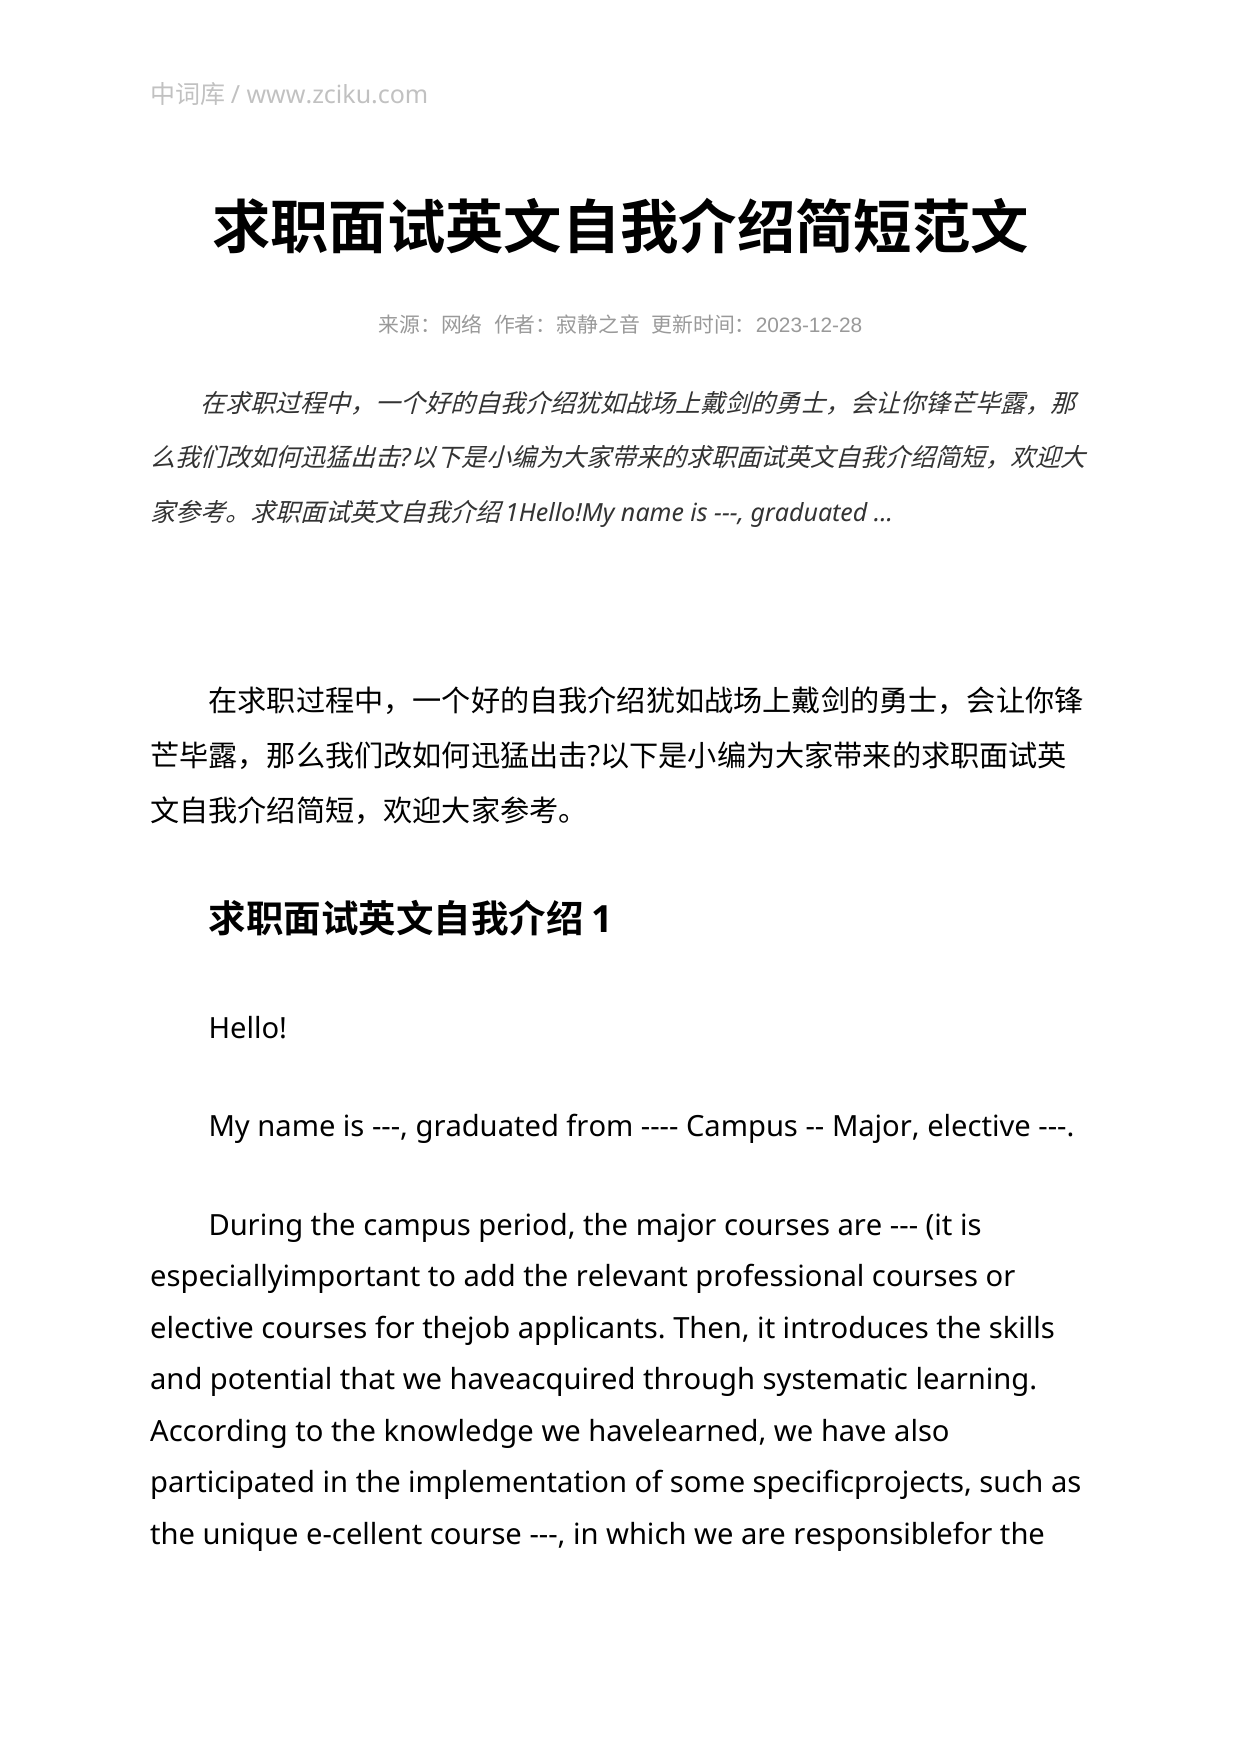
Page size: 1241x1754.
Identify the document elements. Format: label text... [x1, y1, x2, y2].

text 在求职过程中，一个好的自我介绍犹如战场上戴剑的勇士，会让你锋芒毕露，那么我们改如何迅猛出击?以下是小编为大家带来的求职面试英文自我介绍简短，欢迎大家参考。求职面试英文自我介绍1Hello!My name is ---, graduated ... [150, 383, 1090, 528]
text My name is ---, graduated from ---- Campus -- Major, elective ---. [150, 1105, 1090, 1145]
text 求职面试英文自我介绍1 [150, 889, 1090, 944]
text 在求职过程中，一个好的自我介绍犹如战场上戴剑的勇士，会让你锋芒毕露，那么我们改如何迅猛出击?以下是小编为大家带来的求职面试英文自我介绍简短，欢迎大家参考。 [150, 678, 1090, 830]
subtitle 求职面试英文自我介绍简短范文 [150, 181, 1090, 266]
text 来源：网络 作者：寂静之音 更新时间：2023-12-28 [150, 313, 1090, 337]
text Hello! [150, 1007, 1090, 1047]
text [150, 1204, 1090, 1553]
